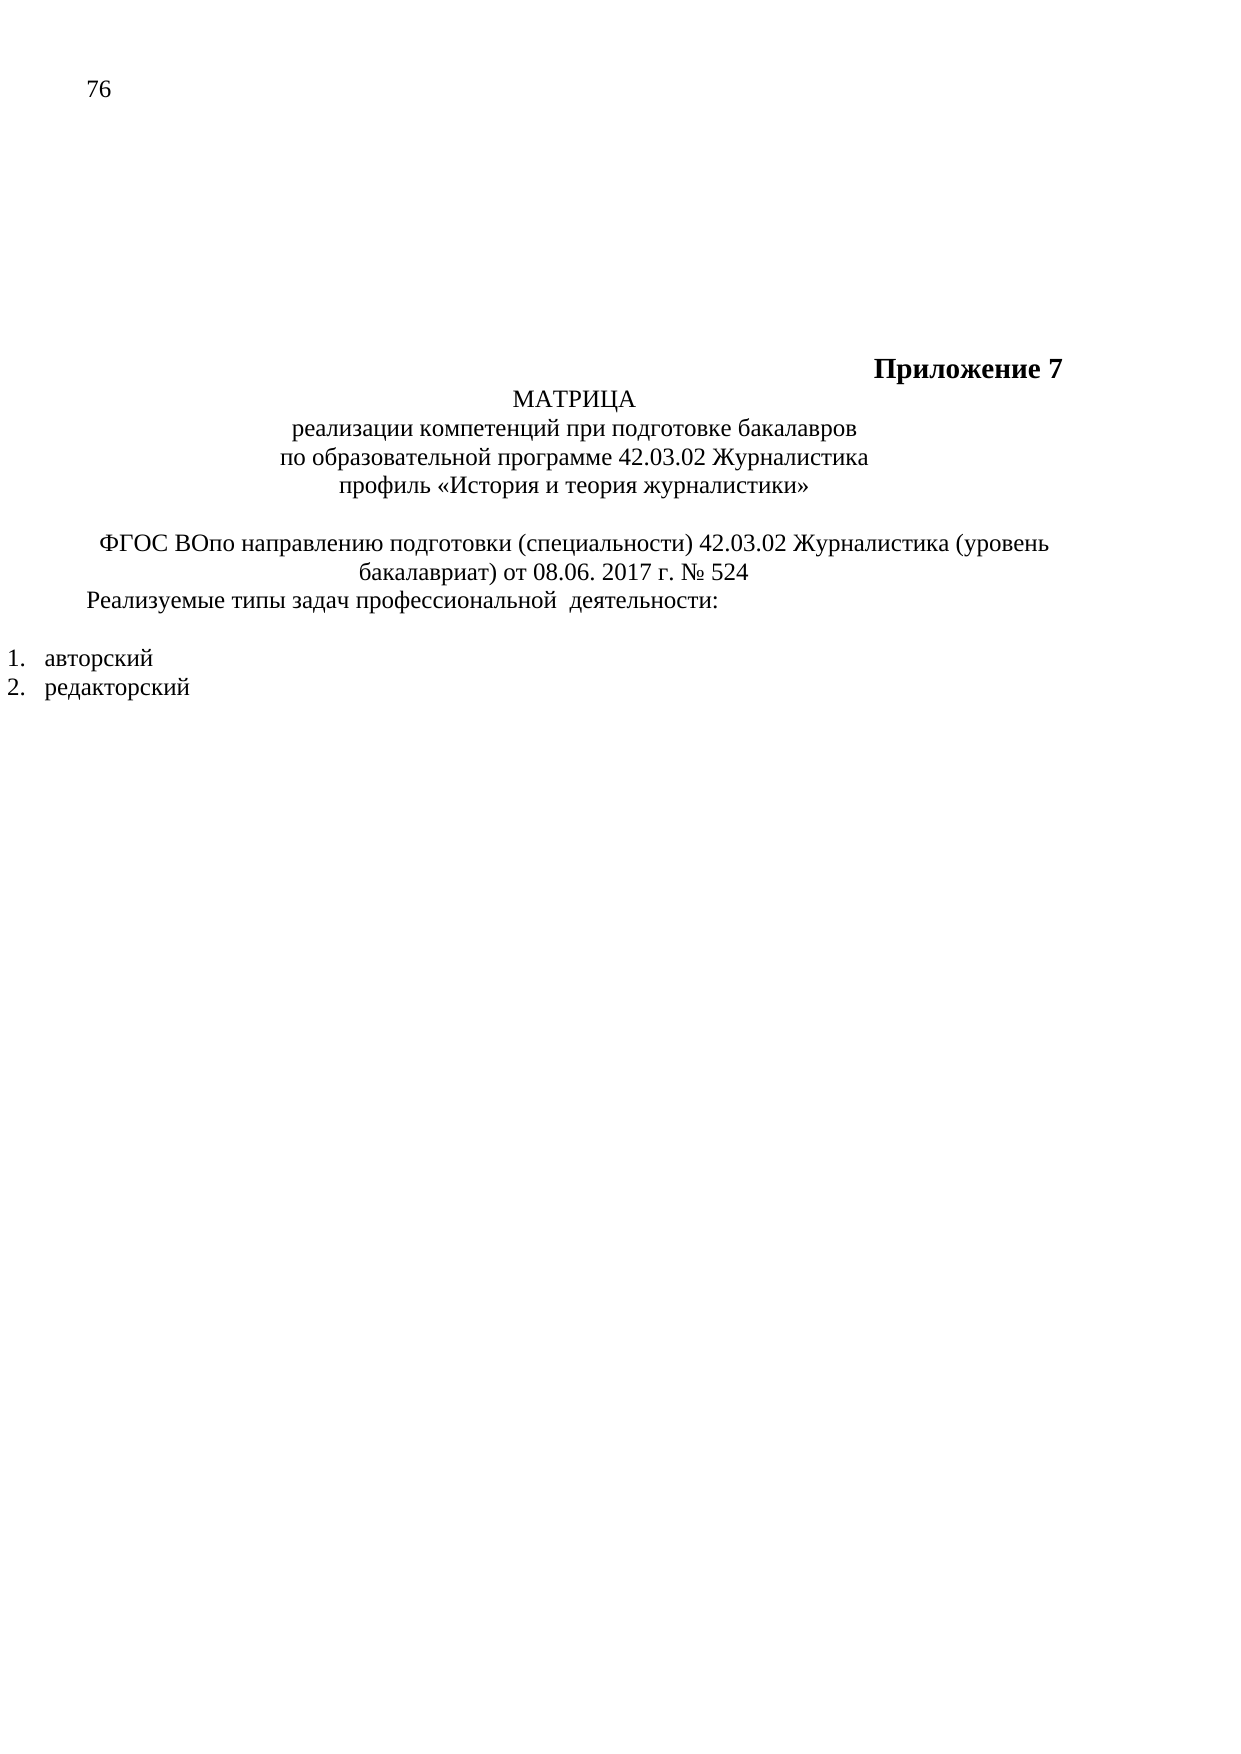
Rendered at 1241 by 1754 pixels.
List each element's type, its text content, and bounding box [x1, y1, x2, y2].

text Реализуемые типы задач профессиональной деятельности: [44, 586, 1063, 614]
text профиль «История и теория журналистики» [44, 471, 1063, 499]
text ФГОС ВОпо направлению подготовки (специальности) 42.03.02 Журналистика (уровень бакалавриат) от 08.06. 2017 г. № 524 [44, 528, 1063, 586]
text МАТРИЦА [44, 384, 1063, 413]
list редакторский [7, 672, 1063, 701]
text по образовательной программе 42.03.02 Журналистика [44, 442, 1063, 471]
text реализации компетенций при подготовке бакалавров [44, 413, 1063, 442]
list авторский [7, 643, 1063, 672]
subtitle Приложение 7 [44, 351, 1063, 384]
